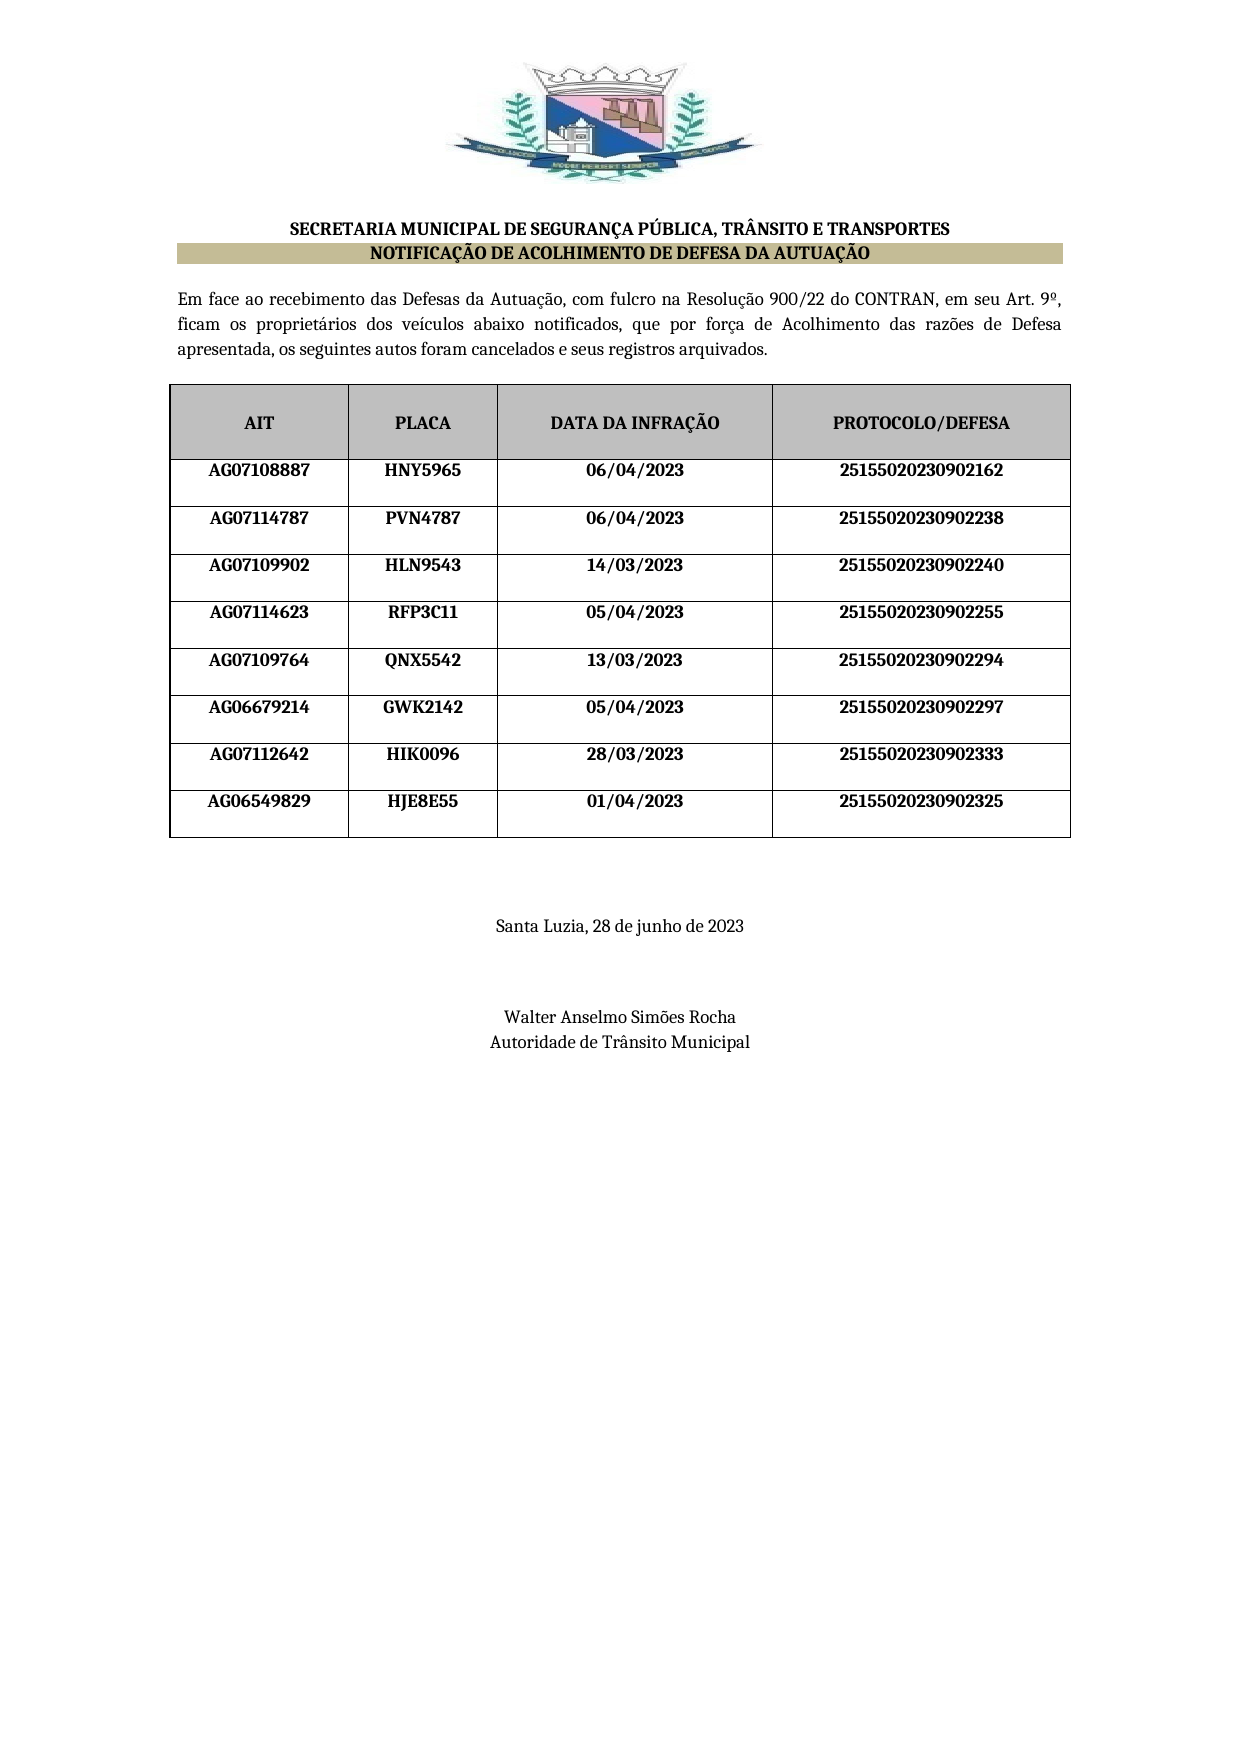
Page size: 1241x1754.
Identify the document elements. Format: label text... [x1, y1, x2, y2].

table_header DATA DA INFRAÇÃO [498, 385, 772, 459]
table_cell 25155020230902297 [773, 696, 1070, 743]
table_cell HNY5965 [349, 460, 497, 506]
table_cell 25155020230902240 [773, 555, 1070, 601]
table_cell AG07109902 [171, 555, 348, 601]
table_cell 28/03/2023 [498, 744, 772, 790]
text Santa Luzia, 28 de junho de 2023 [177, 884, 1063, 937]
table_cell RFP3C11 [349, 602, 497, 648]
table_cell 14/03/2023 [498, 555, 772, 601]
table_header PROTOCOLO/DEFESA [773, 385, 1070, 459]
table_cell AG07112642 [171, 744, 348, 790]
table_cell HLN9543 [349, 555, 497, 601]
table_cell 05/04/2023 [498, 602, 772, 648]
table_cell 06/04/2023 [498, 507, 772, 553]
text Em face ao recebimento das Defesas da Autuação, com fulcro na Resolução 900/22 do CONTRAN, em seu Art. 9º, ficam os proprietários dos veículos abaixo notificados, que por força de Acolhimento das razões de Defesa apresentada, os seguintes autos foram cancelados e seus registros arquivados. [177, 288, 1063, 359]
table_cell QNX5542 [349, 649, 497, 695]
table_cell 25155020230902238 [773, 507, 1070, 553]
table_cell HJE8E55 [349, 791, 497, 837]
table_cell 13/03/2023 [498, 649, 772, 695]
table_cell 05/04/2023 [498, 696, 772, 743]
table_cell AG07114787 [171, 507, 348, 553]
text NOTIFICAÇÃO DE ACOLHIMENTO DE DEFESA DA AUTUAÇÃO [177, 243, 1063, 264]
table_cell AG07109764 [171, 649, 348, 695]
table_cell 25155020230902294 [773, 649, 1070, 695]
table_header PLACA [349, 385, 497, 459]
table_cell 25155020230902162 [773, 460, 1070, 506]
table_cell AG07108887 [171, 460, 348, 506]
table_header AIT [171, 385, 348, 459]
table_cell 06/04/2023 [498, 460, 772, 506]
table_cell AG06679214 [171, 696, 348, 743]
text Autoridade de Trânsito Municipal [177, 1031, 1063, 1053]
table_cell 25155020230902325 [773, 791, 1070, 837]
table_cell 25155020230902255 [773, 602, 1070, 648]
table_cell AG07114623 [171, 602, 348, 648]
picture [444, 62, 765, 184]
text Walter Anselmo Simões Rocha [177, 1006, 1063, 1028]
text SECRETARIA MUNICIPAL DE SEGURANÇA PÚBLICA, TRÂNSITO E TRANSPORTES [177, 218, 1063, 239]
table_cell AG06549829 [171, 791, 348, 837]
table_cell HIK0096 [349, 744, 497, 790]
table_cell 01/04/2023 [498, 791, 772, 837]
table_cell GWK2142 [349, 696, 497, 743]
table_cell 25155020230902333 [773, 744, 1070, 790]
table_cell PVN4787 [349, 507, 497, 553]
